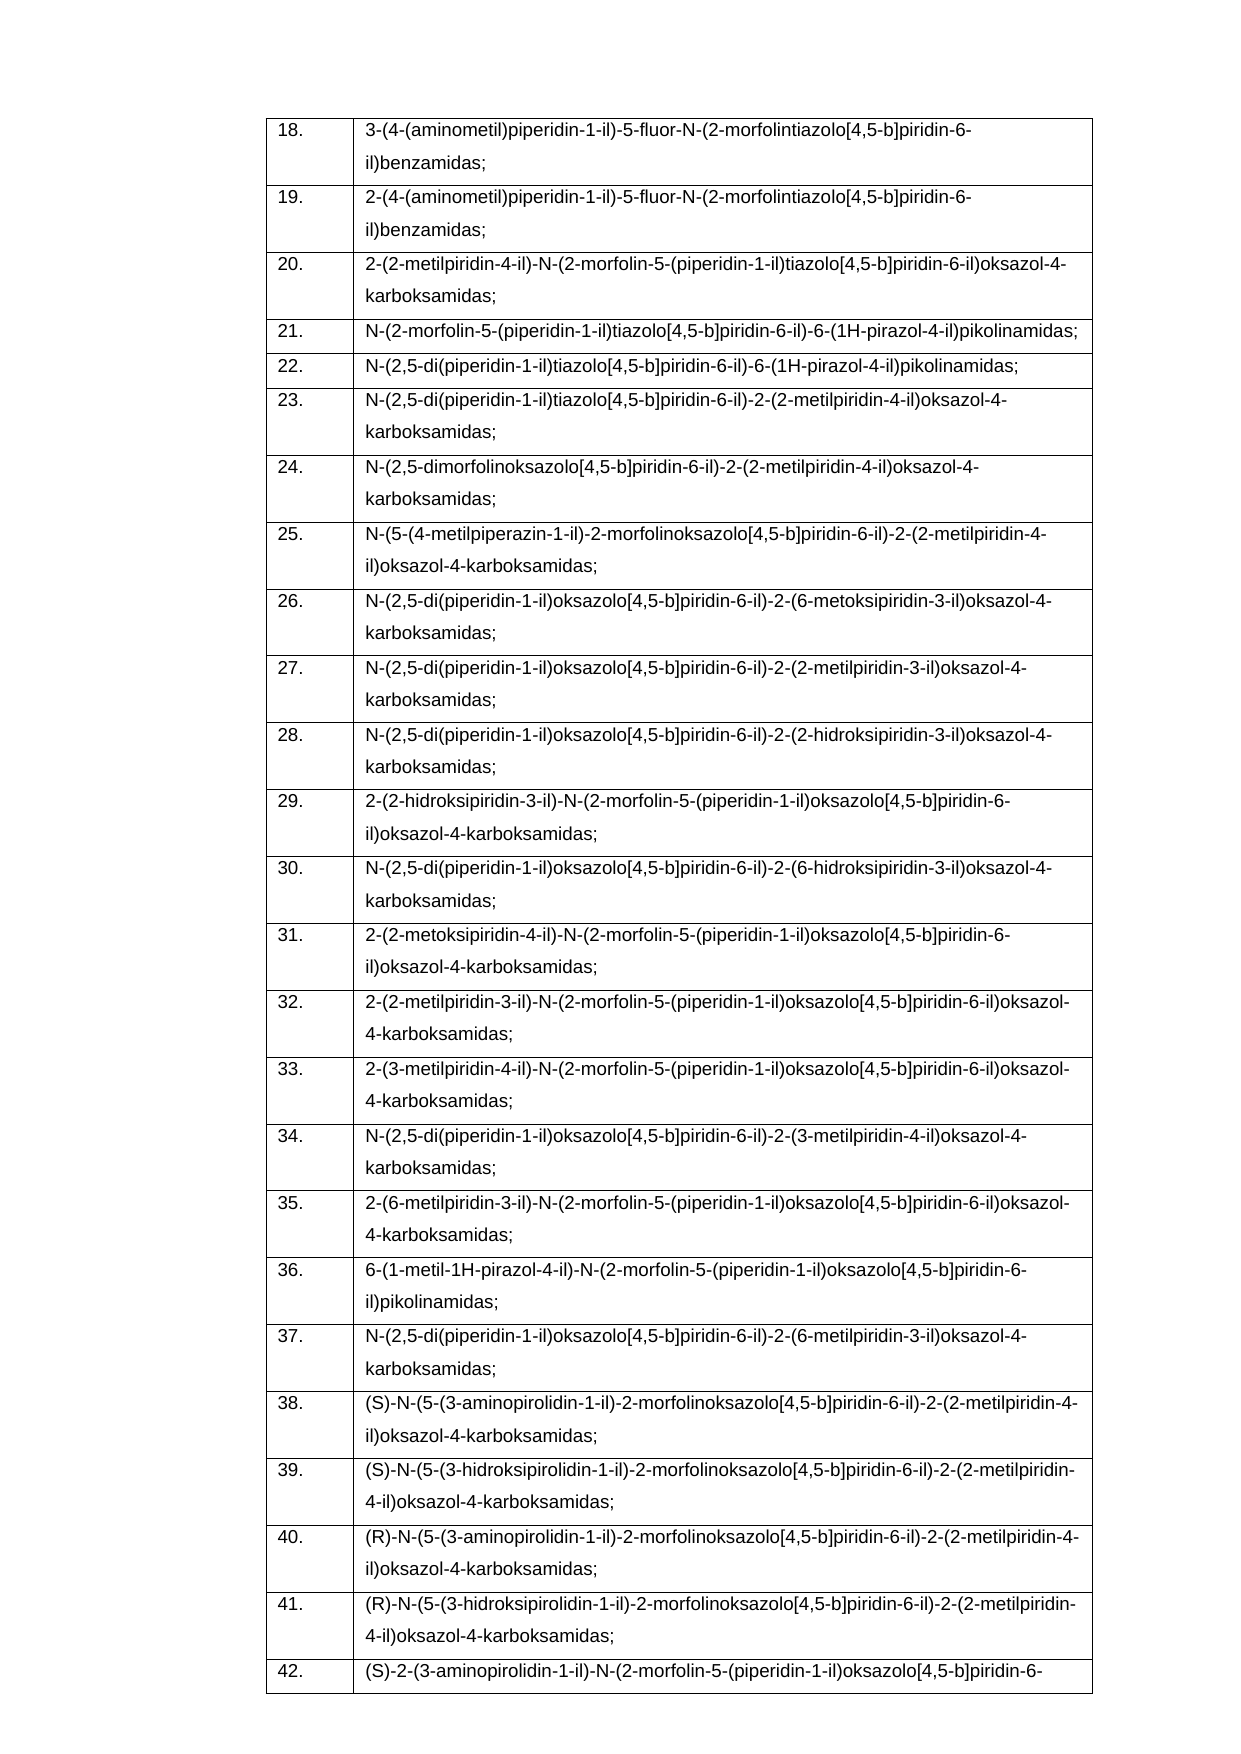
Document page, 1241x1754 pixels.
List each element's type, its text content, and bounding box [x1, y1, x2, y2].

table_cell 33. [267, 1058, 353, 1123]
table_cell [354, 1660, 1092, 1693]
table_cell 19. [267, 186, 353, 252]
table_cell N-(2,5-di(piperidin-1-il)oksazolo[4,5-b]piridin-6-il)-2-(6-metoksipiridin-3-il)oksazol-4-karboksamidas; [354, 590, 1092, 655]
table_cell N-(2,5-di(piperidin-1-il)oksazolo[4,5-b]piridin-6-il)-2-(6-metilpiridin-3-il)oksazol-4-karboksamidas; [354, 1325, 1092, 1391]
table_cell (S)-N-(5-(3-aminopirolidin-1-il)-2-morfolinoksazolo[4,5-b]piridin-6-il)-2-(2-metilpiridin-4-il)oksazol-4-karboksamidas; [354, 1392, 1092, 1458]
table_cell N-(2,5-di(piperidin-1-il)tiazolo[4,5-b]piridin-6-il)-6-(1H-pirazol-4-il)pikolinamidas; [354, 354, 1092, 388]
table_cell 29. [267, 790, 353, 856]
table_cell N-(2,5-di(piperidin-1-il)oksazolo[4,5-b]piridin-6-il)-2-(6-hidroksipiridin-3-il)oksazol-4-karboksamidas; [354, 857, 1092, 923]
table_cell 2-(6-metilpiridin-3-il)-N-(2-morfolin-5-(piperidin-1-il)oksazolo[4,5-b]piridin-6-il)oksazol-4-karboksamidas; [354, 1191, 1092, 1257]
table_cell 34. [267, 1125, 353, 1190]
table_cell 2-(2-metoksipiridin-4-il)-N-(2-morfolin-5-(piperidin-1-il)oksazolo[4,5-b]piridin-6-il)oksazol-4-karboksamidas; [354, 924, 1092, 990]
table_cell 37. [267, 1325, 353, 1391]
table_cell 41. [267, 1593, 353, 1658]
table_cell 27. [267, 656, 353, 722]
table_cell N-(2,5-di(piperidin-1-il)oksazolo[4,5-b]piridin-6-il)-2-(2-hidroksipiridin-3-il)oksazol-4-karboksamidas; [354, 723, 1092, 789]
table_cell 32. [267, 991, 353, 1057]
table_cell N-(2,5-di(piperidin-1-il)oksazolo[4,5-b]piridin-6-il)-2-(3-metilpiridin-4-il)oksazol-4-karboksamidas; [354, 1125, 1092, 1190]
table_cell 2-(3-metilpiridin-4-il)-N-(2-morfolin-5-(piperidin-1-il)oksazolo[4,5-b]piridin-6-il)oksazol-4-karboksamidas; [354, 1058, 1092, 1123]
table_cell 38. [267, 1392, 353, 1458]
table_cell 40. [267, 1526, 353, 1592]
table_cell 2-(2-hidroksipiridin-3-il)-N-(2-morfolin-5-(piperidin-1-il)oksazolo[4,5-b]piridin-6-il)oksazol-4-karboksamidas; [354, 790, 1092, 856]
table_cell N-(5-(4-metilpiperazin-1-il)-2-morfolinoksazolo[4,5-b]piridin-6-il)-2-(2-metilpiridin-4-il)oksazol-4-karboksamidas; [354, 523, 1092, 588]
table_cell 31. [267, 924, 353, 990]
table_cell 25. [267, 523, 353, 588]
table_cell N-(2-morfolin-5-(piperidin-1-il)tiazolo[4,5-b]piridin-6-il)-6-(1H-pirazol-4-il)pikolinamidas; [354, 320, 1092, 353]
table_cell 18. [267, 119, 353, 185]
table_cell N-(2,5-di(piperidin-1-il)oksazolo[4,5-b]piridin-6-il)-2-(2-metilpiridin-3-il)oksazol-4-karboksamidas; [354, 656, 1092, 722]
table_cell 3-(4-(aminometil)piperidin-1-il)-5-fluor-N-(2-morfolintiazolo[4,5-b]piridin-6-il)benzamidas; [354, 119, 1092, 185]
table_cell 21. [267, 320, 353, 353]
table_cell N-(2,5-dimorfolinoksazolo[4,5-b]piridin-6-il)-2-(2-metilpiridin-4-il)oksazol-4-karboksamidas; [354, 456, 1092, 522]
table_cell 23. [267, 389, 353, 455]
table_cell 36. [267, 1258, 353, 1324]
table_cell N-(2,5-di(piperidin-1-il)tiazolo[4,5-b]piridin-6-il)-2-(2-metilpiridin-4-il)oksazol-4-karboksamidas; [354, 389, 1092, 455]
table_cell 2-(4-(aminometil)piperidin-1-il)-5-fluor-N-(2-morfolintiazolo[4,5-b]piridin-6-il)benzamidas; [354, 186, 1092, 252]
table_cell 42. [267, 1660, 353, 1693]
table_cell 28. [267, 723, 353, 789]
table_cell 26. [267, 590, 353, 655]
table_cell 2-(2-metilpiridin-4-il)-N-(2-morfolin-5-(piperidin-1-il)tiazolo[4,5-b]piridin-6-il)oksazol-4-karboksamidas; [354, 253, 1092, 319]
table_cell 30. [267, 857, 353, 923]
table_cell (R)-N-(5-(3-aminopirolidin-1-il)-2-morfolinoksazolo[4,5-b]piridin-6-il)-2-(2-metilpiridin-4-il)oksazol-4-karboksamidas; [354, 1526, 1092, 1592]
table_cell 6-(1-metil-1H-pirazol-4-il)-N-(2-morfolin-5-(piperidin-1-il)oksazolo[4,5-b]piridin-6-il)pikolinamidas; [354, 1258, 1092, 1324]
table_cell (S)-N-(5-(3-hidroksipirolidin-1-il)-2-morfolinoksazolo[4,5-b]piridin-6-il)-2-(2-metilpiridin-4-il)oksazol-4-karboksamidas; [354, 1459, 1092, 1525]
table_cell 2-(2-metilpiridin-3-il)-N-(2-morfolin-5-(piperidin-1-il)oksazolo[4,5-b]piridin-6-il)oksazol-4-karboksamidas; [354, 991, 1092, 1057]
table_cell 24. [267, 456, 353, 522]
table_cell 39. [267, 1459, 353, 1525]
table_cell 35. [267, 1191, 353, 1257]
table_cell 20. [267, 253, 353, 319]
table_cell 22. [267, 354, 353, 388]
table_cell (R)-N-(5-(3-hidroksipirolidin-1-il)-2-morfolinoksazolo[4,5-b]piridin-6-il)-2-(2-metilpiridin-4-il)oksazol-4-karboksamidas; [354, 1593, 1092, 1658]
